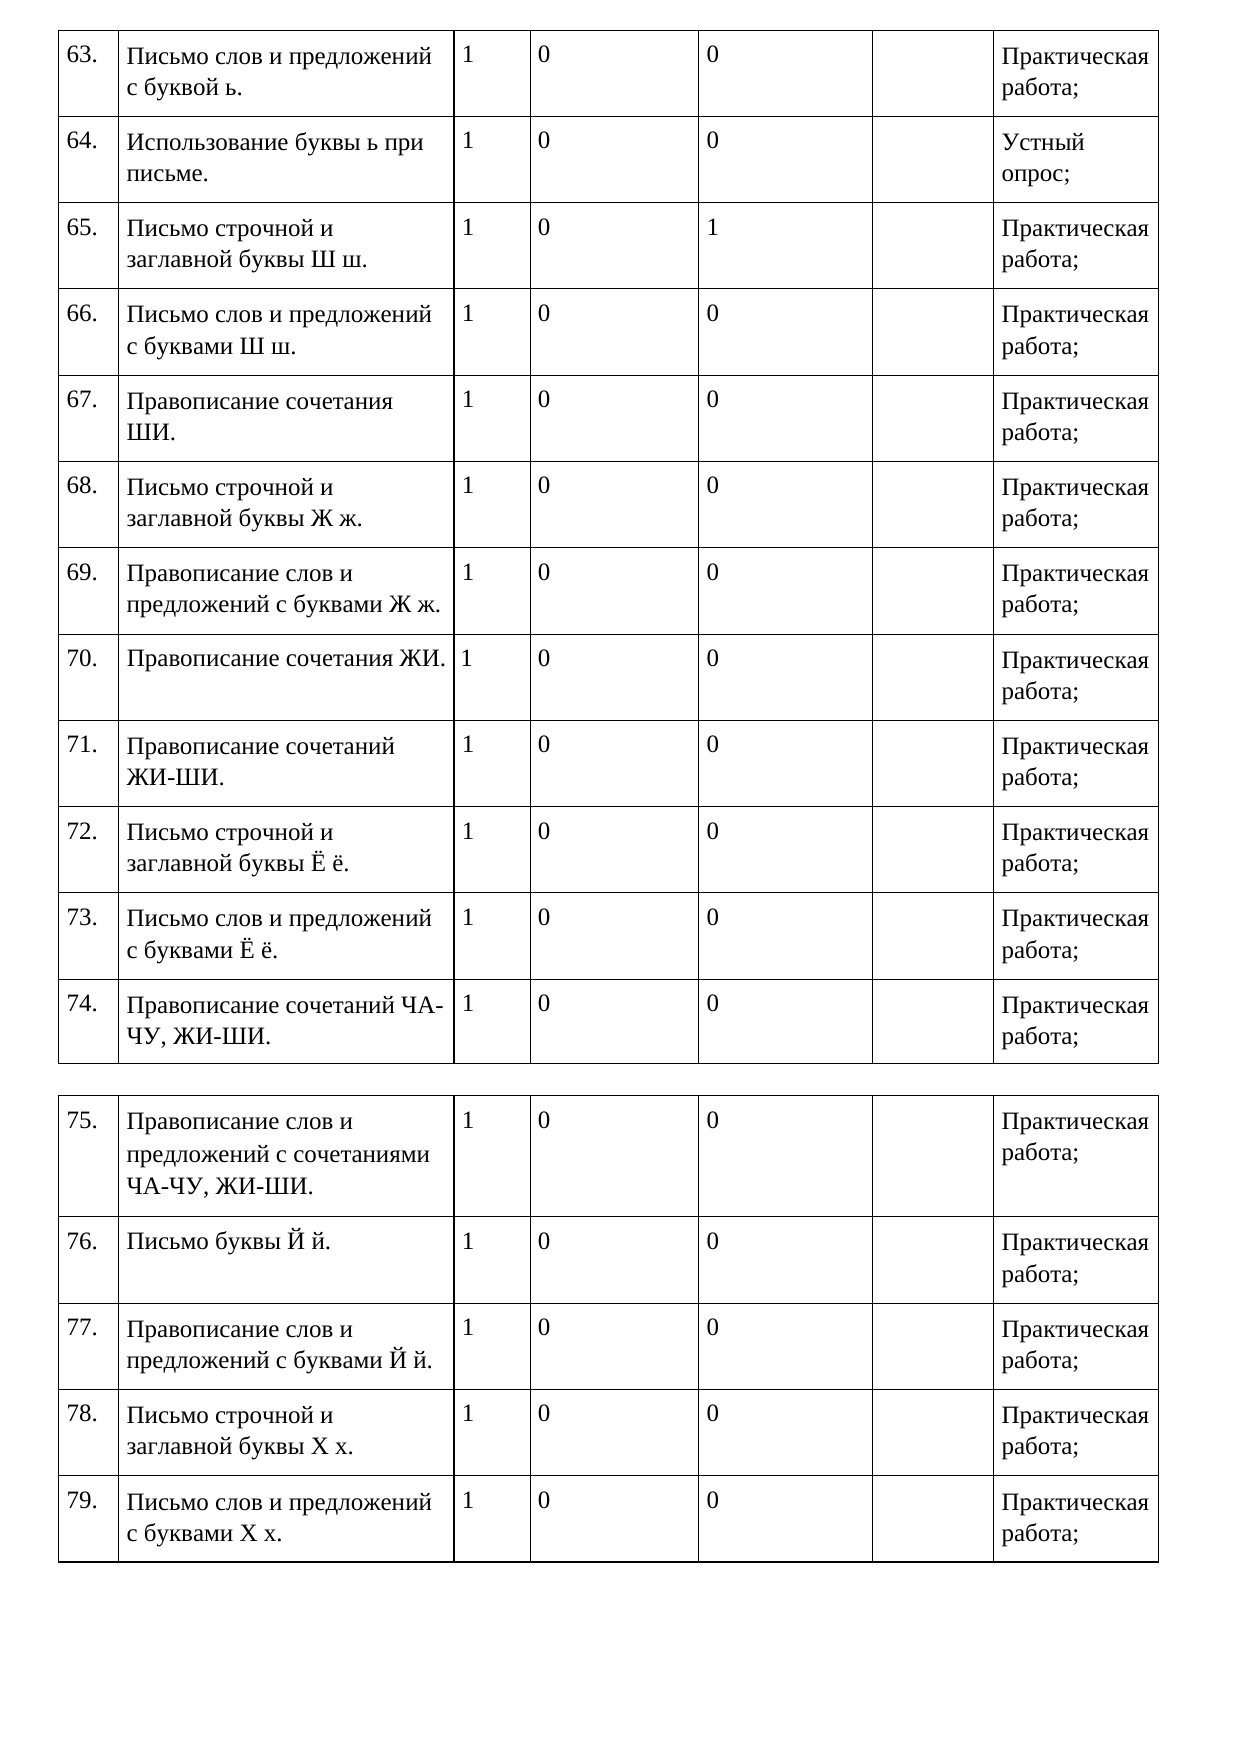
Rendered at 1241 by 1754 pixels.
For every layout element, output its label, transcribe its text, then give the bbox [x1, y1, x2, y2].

table_cell Письмо буквы Й й. [119, 1217, 453, 1302]
table_cell Практическая работа; [994, 635, 1158, 720]
table_cell 78. [59, 1390, 118, 1475]
table_cell Правописание слов и предложений с буквами Й й. [119, 1304, 453, 1389]
table_cell Письмо слов и предложений с буквами Ш ш. [119, 289, 453, 374]
table_cell [873, 893, 993, 978]
table_cell 0 [699, 1217, 872, 1302]
table_cell Письмо слов и предложений с буквой ь. [119, 31, 453, 116]
table_cell [873, 376, 993, 461]
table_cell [994, 1476, 1158, 1561]
table_cell 0 [531, 721, 698, 806]
table_cell 0 [699, 548, 872, 633]
table_cell 1 [455, 807, 530, 892]
table_cell Практическая работа; [994, 203, 1158, 288]
table_cell 1 [455, 721, 530, 806]
table_cell [873, 1217, 993, 1302]
table_cell [873, 203, 993, 288]
table_cell 70. [59, 635, 118, 720]
table_cell 71. [59, 721, 118, 806]
table_cell 0 [531, 462, 698, 547]
table_cell Практическая работа; [994, 376, 1158, 461]
table_header 75. [59, 1096, 118, 1216]
table_cell 0 [531, 548, 698, 633]
table_cell 65. [59, 203, 118, 288]
table_cell Письмо слов и предложений с буквами Ё ё. [119, 893, 453, 978]
table_cell 0 [699, 893, 872, 978]
table_cell Практическая работа; [994, 1217, 1158, 1302]
table_cell 74. [59, 980, 118, 1063]
table_cell 67. [59, 376, 118, 461]
table_cell 73. [59, 893, 118, 978]
table_cell 0 [531, 376, 698, 461]
table_cell 0 [531, 31, 698, 116]
table_cell [873, 289, 993, 374]
table_cell 0 [699, 1390, 872, 1475]
table_cell Практическая работа; [994, 721, 1158, 806]
table_cell 0 [699, 31, 872, 116]
table_cell [873, 548, 993, 633]
table_header Правописание слов и предложений с сочетаниями ЧА-ЧУ, ЖИ-ШИ. [119, 1096, 453, 1216]
table_cell 1 [455, 1390, 530, 1475]
table_cell 0 [531, 289, 698, 374]
table_cell Использование буквы ь при письме. [119, 117, 453, 202]
table_cell 64. [59, 117, 118, 202]
table_cell Практическая работа; [994, 1304, 1158, 1389]
table_cell 1 [455, 1304, 530, 1389]
table_cell Письмо строчной и заглавной буквы Ё ё. [119, 807, 453, 892]
table_cell 0 [531, 117, 698, 202]
table_cell [873, 31, 993, 116]
table_cell 1 [455, 1217, 530, 1302]
table_cell [873, 1476, 993, 1561]
table_cell 1 [455, 980, 530, 1063]
table_cell 1 [455, 548, 530, 633]
table_cell 0 [699, 289, 872, 374]
table_cell Письмо строчной и заглавной буквы Ш ш. [119, 203, 453, 288]
table_cell 76. [59, 1217, 118, 1302]
table_cell 79. [59, 1476, 118, 1561]
table_cell 63. [59, 31, 118, 116]
table_cell 0 [699, 117, 872, 202]
table_cell 0 [531, 1390, 698, 1475]
table_cell Письмо строчной и заглавной буквы Ж ж. [119, 462, 453, 547]
table_header Практическая работа; [994, 1096, 1158, 1216]
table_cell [994, 31, 1158, 116]
table_header 0 [699, 1096, 872, 1216]
table_cell Правописание сочетания ЖИ. [119, 635, 453, 720]
table_cell [873, 807, 993, 892]
table_cell Практическая работа; [994, 548, 1158, 633]
table_cell 0 [531, 1217, 698, 1302]
table_cell 1 [455, 1476, 530, 1561]
table_cell 1 [455, 31, 530, 116]
table_cell 0 [531, 807, 698, 892]
table_cell 0 [531, 893, 698, 978]
table_cell 1 [455, 893, 530, 978]
table_cell [873, 1304, 993, 1389]
table_cell 1 [455, 117, 530, 202]
table_cell 1 [455, 203, 530, 288]
table_cell 0 [531, 1304, 698, 1389]
table_cell Правописание сочетаний ЖИ-ШИ. [119, 721, 453, 806]
table_cell Письмо строчной и заглавной буквы Х х. [119, 1390, 453, 1475]
table_cell [873, 635, 993, 720]
table_cell [873, 462, 993, 547]
table_cell Правописание сочетаний ЧА-ЧУ, ЖИ-ШИ. [119, 980, 453, 1063]
table_cell 0 [699, 980, 872, 1063]
table_cell 1 [455, 289, 530, 374]
table_cell 0 [699, 807, 872, 892]
table_header 0 [531, 1096, 698, 1216]
table_cell 1 [699, 203, 872, 288]
table_cell Правописание слов и предложений с буквами Ж ж. [119, 548, 453, 633]
table_cell Правописание сочетания ШИ. [119, 376, 453, 461]
table_cell 0 [699, 462, 872, 547]
table_cell 0 [699, 1476, 872, 1561]
table_cell 1 [455, 635, 530, 720]
table_cell 69. [59, 548, 118, 633]
table_cell [873, 721, 993, 806]
table_cell 0 [531, 1476, 698, 1561]
table_cell 72. [59, 807, 118, 892]
table_cell Практическая работа; [994, 807, 1158, 892]
table_cell Письмо слов и предложений с буквами Х х. [119, 1476, 453, 1561]
table_cell Практическая работа; [994, 462, 1158, 547]
table_cell 0 [531, 635, 698, 720]
table_cell [873, 1390, 993, 1475]
table_cell 0 [699, 1304, 872, 1389]
table_cell [873, 980, 993, 1063]
table_cell Практическая работа; [994, 289, 1158, 374]
table_cell Практическая работа; [994, 1390, 1158, 1475]
table_cell 0 [531, 203, 698, 288]
table_cell Практическая работа; [994, 893, 1158, 978]
table_cell Устный опрос; [994, 117, 1158, 202]
table_cell 1 [455, 376, 530, 461]
table_cell 0 [699, 635, 872, 720]
table_cell 0 [699, 721, 872, 806]
table_cell 0 [699, 376, 872, 461]
table_header [873, 1096, 993, 1216]
table_cell 68. [59, 462, 118, 547]
table_header 1 [455, 1096, 530, 1216]
table_cell 77. [59, 1304, 118, 1389]
table_cell 0 [531, 980, 698, 1063]
table_cell 1 [455, 462, 530, 547]
table_cell 66. [59, 289, 118, 374]
table_cell Практическая работа; [994, 980, 1158, 1063]
table_cell [873, 117, 993, 202]
